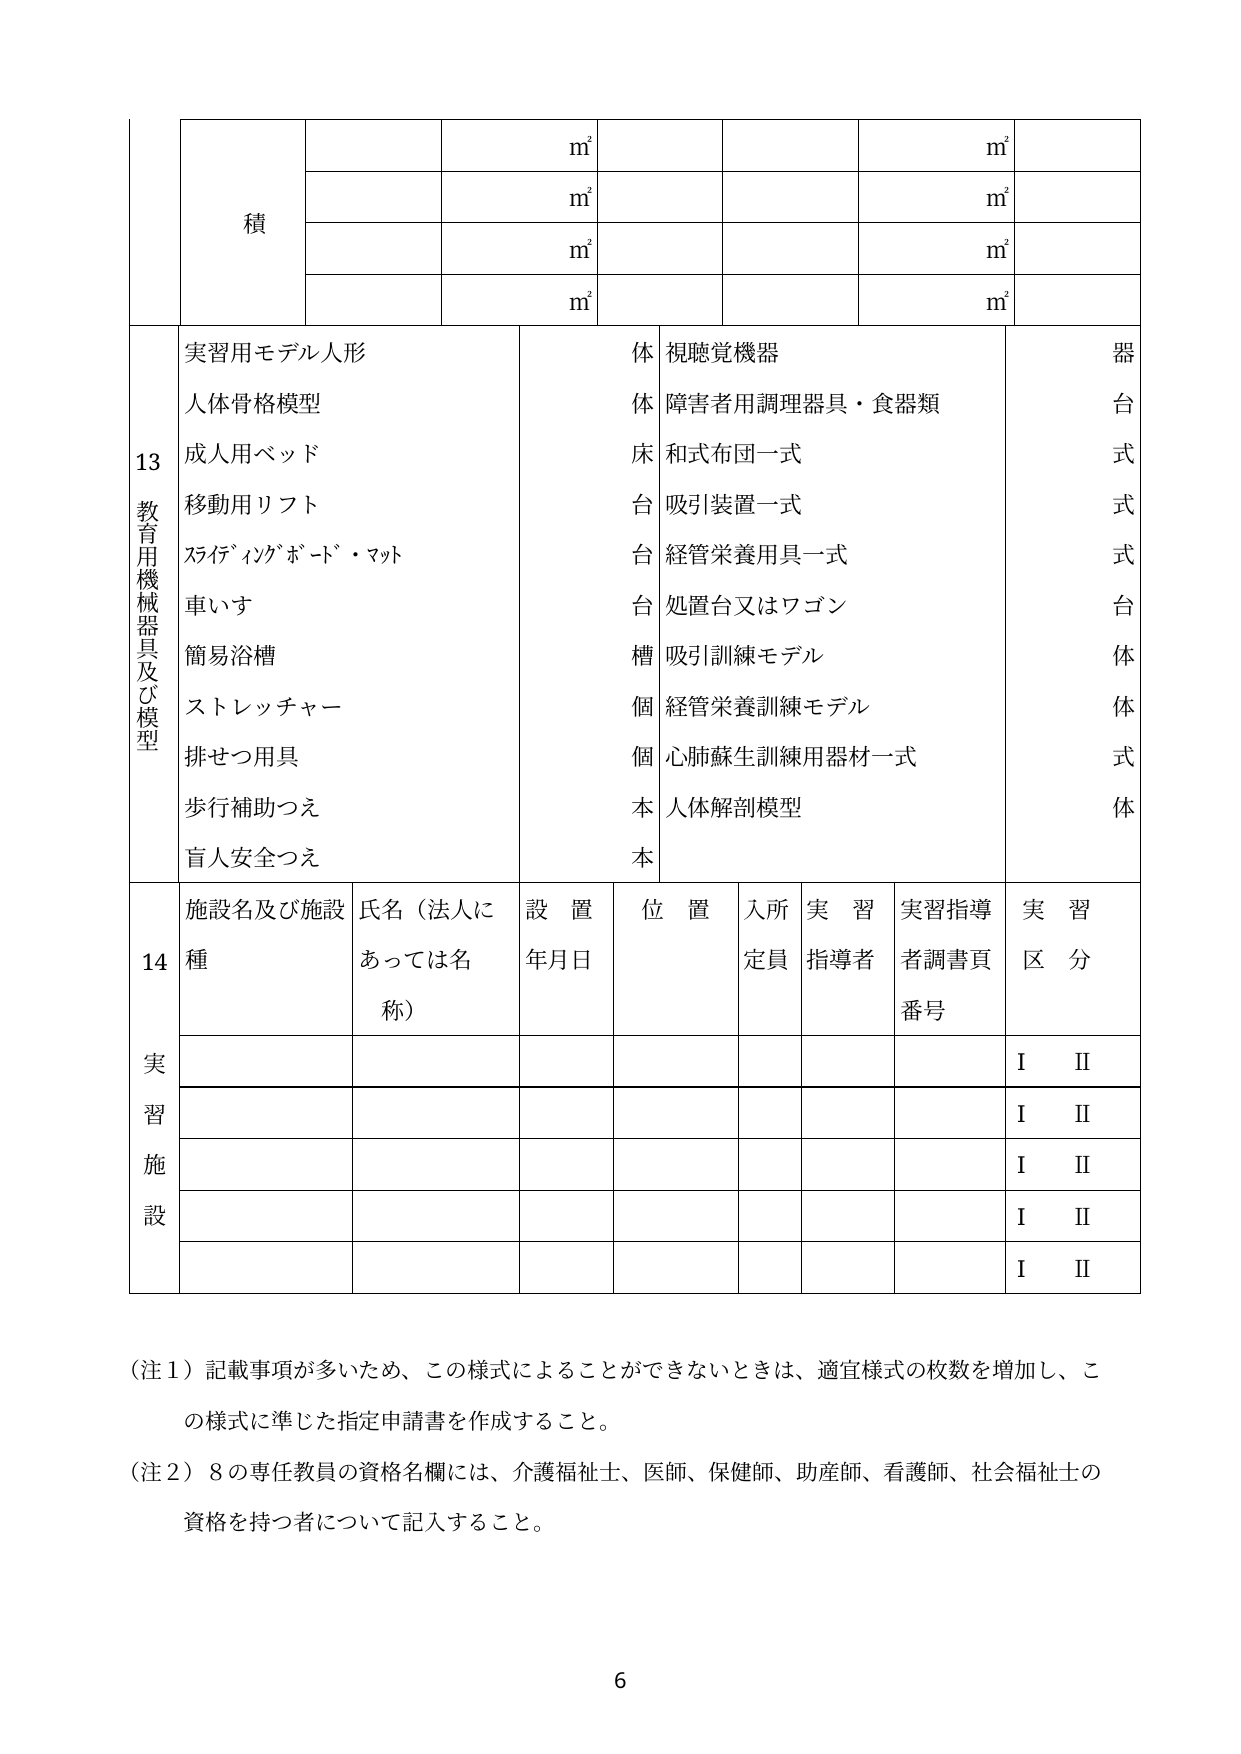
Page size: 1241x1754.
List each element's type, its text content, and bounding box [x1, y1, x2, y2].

table_cell [739, 1036, 801, 1086]
table_cell [802, 1191, 894, 1241]
table_cell [306, 223, 441, 274]
table_cell [895, 1242, 1005, 1293]
table_cell [180, 1088, 352, 1138]
table_cell 設 置 年月日 [520, 883, 613, 1035]
table_cell ㎡ [442, 275, 597, 325]
table_cell [895, 1139, 1005, 1189]
table_cell 施設名及び施設種 [180, 883, 352, 1035]
table_cell 建物延面積 [181, 120, 305, 325]
table_cell [614, 1139, 738, 1189]
table_cell [739, 1139, 801, 1189]
table_cell [353, 1191, 519, 1241]
table_cell [520, 1036, 613, 1086]
table_cell 実習用モデル人形 人体骨格模型 成人用ベッド 移動用リフト ｽﾗｲﾃﾞｨﾝｸﾞﾎﾞｰﾄﾞ・ﾏｯﾄ 車いす 簡易浴槽 ストレッチャー 排せつ用具 歩行補助つえ 盲人安全つえ [179, 326, 519, 882]
table_cell [802, 1242, 894, 1293]
table_cell ㎡ [859, 172, 1014, 222]
table_cell [895, 1036, 1005, 1086]
table_cell Ⅰ Ⅱ [1006, 1139, 1140, 1189]
table_cell [895, 1088, 1005, 1138]
table_cell ㎡ [859, 275, 1014, 325]
table_cell [598, 172, 722, 222]
table_cell [180, 1191, 352, 1241]
table_cell [1015, 275, 1140, 325]
table_cell [353, 1088, 519, 1138]
table_cell 13 教育用機械器具及び模型 [130, 326, 178, 882]
table_cell [1015, 223, 1140, 274]
table_cell [723, 120, 858, 171]
table_cell [353, 1242, 519, 1293]
table_cell [520, 1191, 613, 1241]
table_cell [614, 1242, 738, 1293]
table_cell [180, 1242, 352, 1293]
table_cell [520, 1088, 613, 1138]
table_cell [895, 1191, 1005, 1241]
text （注２）８の専任教員の資格名欄には、介護福祉士、医師、保健師、助産師、看護師、社会福祉士の資格を持つ者について記入すること。 [118, 1445, 1122, 1546]
table_cell [1015, 120, 1140, 171]
table_cell 14 実 習 施 設 [130, 883, 179, 1293]
table_cell [723, 223, 858, 274]
table_cell Ⅰ Ⅱ [1006, 1036, 1140, 1086]
table_cell [614, 1088, 738, 1138]
table_cell [802, 1139, 894, 1189]
table_cell ㎡ [442, 223, 597, 274]
table_cell [520, 1242, 613, 1293]
table_cell ㎡ [442, 172, 597, 222]
table_cell [739, 1191, 801, 1241]
table_cell [739, 1088, 801, 1138]
table_cell [353, 1036, 519, 1086]
table_cell [306, 172, 441, 222]
table_cell 位 置 [614, 883, 738, 1035]
table_cell [353, 1139, 519, 1189]
table_cell [723, 172, 858, 222]
table_cell [598, 223, 722, 274]
table_cell Ⅰ Ⅱ [1006, 1191, 1140, 1241]
table_cell Ⅰ Ⅱ [1006, 1242, 1140, 1293]
table_cell [802, 1088, 894, 1138]
table_cell [180, 1139, 352, 1189]
table_cell 入所 定員 [739, 883, 801, 1035]
table_cell 氏名（法人に あっては名称） [353, 883, 519, 1035]
table_cell [180, 1036, 352, 1086]
table_cell [739, 1242, 801, 1293]
table_cell [802, 1036, 894, 1086]
table_cell [1015, 172, 1140, 222]
table_cell ㎡ [442, 120, 597, 171]
table_cell 視聴覚機器 障害者用調理器具・食器類 和式布団一式 吸引装置一式 経管栄養用具一式 処置台又はワゴン 吸引訓練モデル 経管栄養訓練モデル 心肺蘇生訓練用器材一式 人体解剖模型 [660, 326, 1005, 882]
table_cell [614, 1036, 738, 1086]
table_cell [598, 275, 722, 325]
table_cell 実 習 区 分 [1006, 883, 1140, 1035]
table_cell [306, 120, 441, 171]
table_cell ㎡ [859, 223, 1014, 274]
table_cell ㎡ [859, 120, 1014, 171]
table_cell 体 体 床 台 台 台 槽 個 個 本 本 [520, 326, 659, 882]
table_cell [520, 1139, 613, 1189]
text （注１）記載事項が多いため、この様式によることができないときは、適宜様式の枚数を増加し、この様式に準じた指定申請書を作成すること。 [118, 1344, 1122, 1445]
table_cell 器 台 式 式 式 台 体 体 式 体 [1006, 326, 1140, 882]
table_cell Ⅰ Ⅱ [1006, 1088, 1140, 1138]
table_cell [598, 120, 722, 171]
table_cell 実 習 指導者 [802, 883, 894, 1035]
table_cell [306, 275, 441, 325]
table_cell 実習指導者調書頁番号 [895, 883, 1005, 1035]
table_cell [614, 1191, 738, 1241]
table_cell [723, 275, 858, 325]
